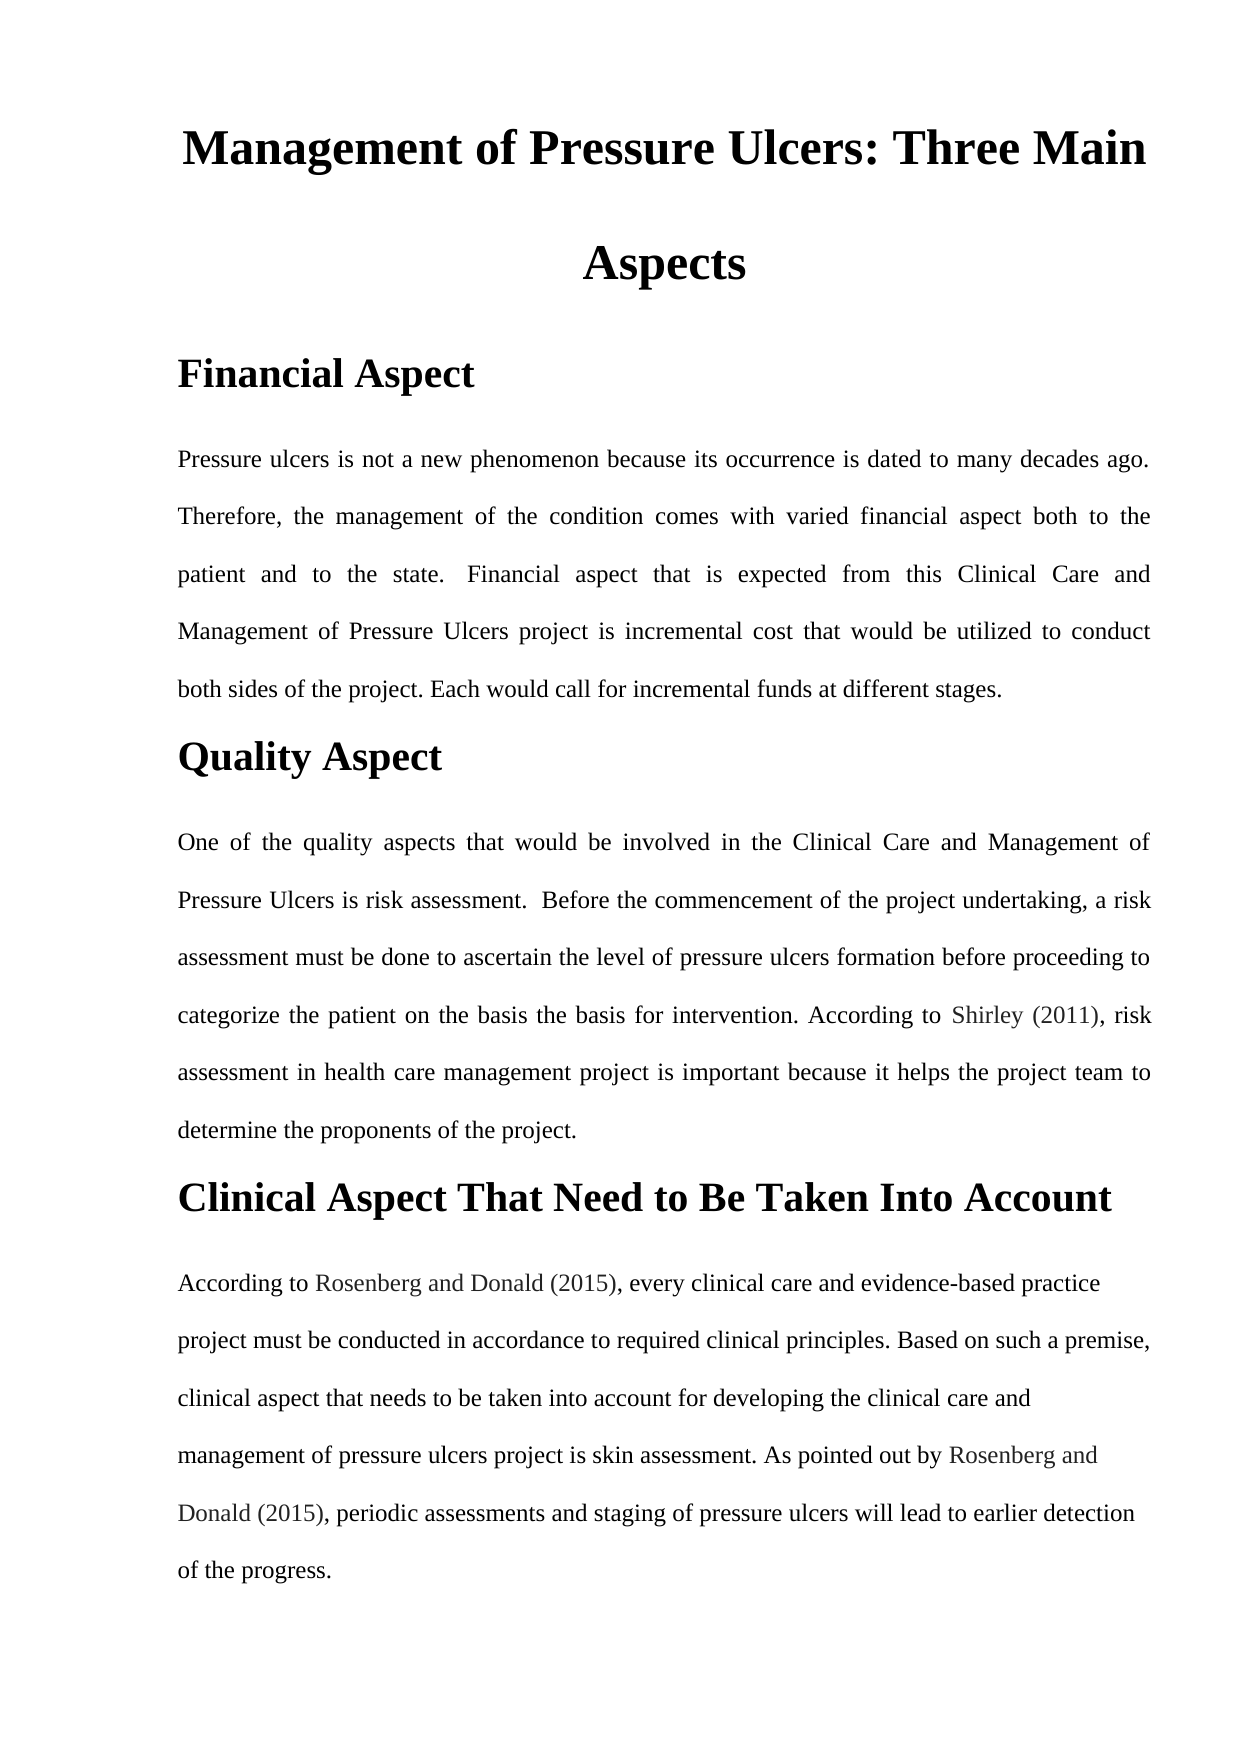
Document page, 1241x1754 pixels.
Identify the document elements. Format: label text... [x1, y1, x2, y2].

text One of the quality aspects that would be involved in the Clinical Care and Management of Pressure Ulcers is risk assessment. Before the commencement of the project undertaking, a risk assessment must be done to ascertain the level of pressure ulcers formation before proceeding to categorize the patient on the basis the basis for intervention. According to Shirley (2011), risk assessment in health care management project is important because it helps the project team to determine the proponents of the project. [177, 827, 1152, 1143]
text Pressure ulcers is not a new phenomenon because its occurrence is dated to many decades ago. Therefore, the management of the condition comes with varied financial aspect both to the patient and to the state. Financial aspect that is expected from this Clinical Care and Management of Pressure Ulcers project is incremental cost that would be utilized to conduct both sides of the project. Each would call for incremental funds at different stages. [177, 444, 1152, 703]
text Quality Aspect [177, 731, 1152, 779]
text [177, 1268, 1152, 1584]
text Clinical Aspect That Need to Be Taken Into Account [177, 1172, 1152, 1220]
text Management of Pressure Ulcers: Three Main Aspects [177, 118, 1152, 291]
text Financial Aspect [177, 348, 1152, 396]
